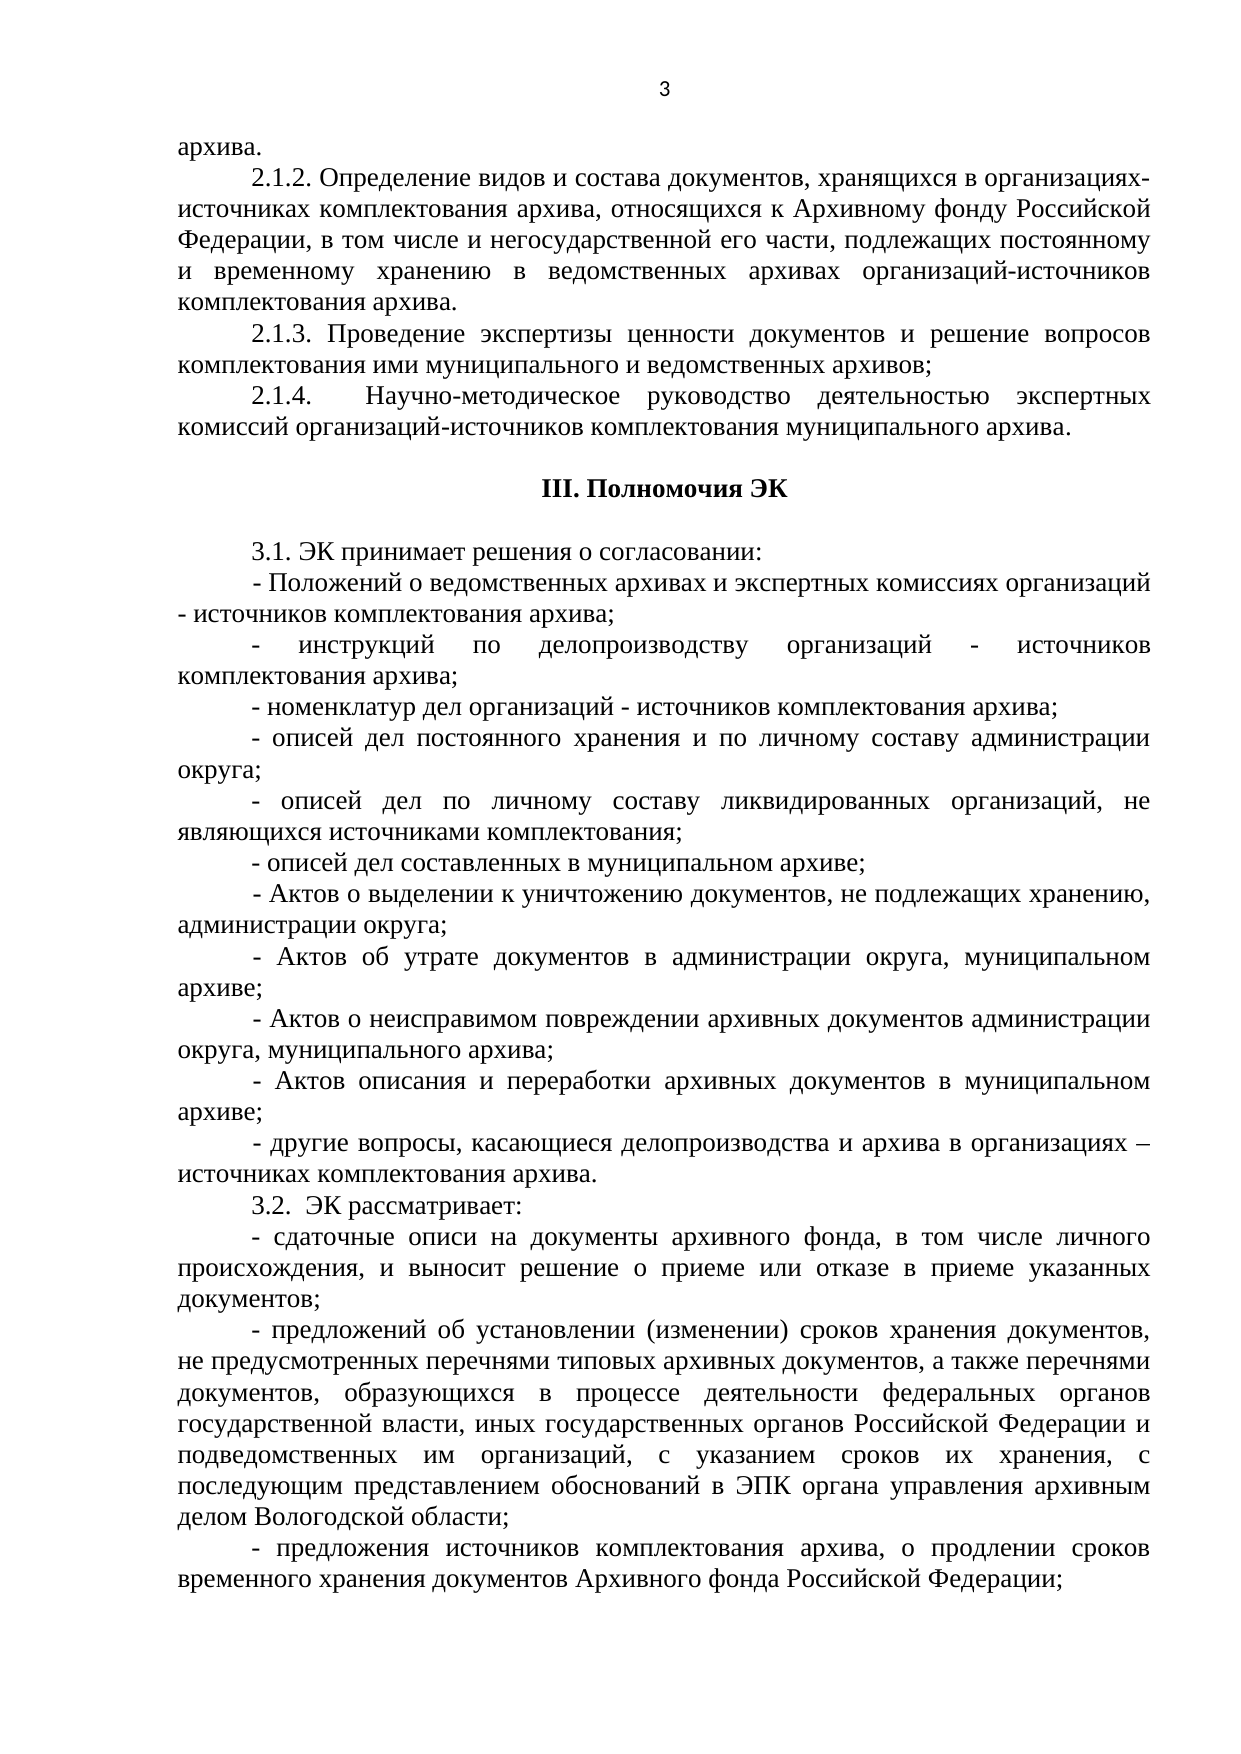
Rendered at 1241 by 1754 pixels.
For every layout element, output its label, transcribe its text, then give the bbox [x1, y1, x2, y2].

text - Положений о ведомственных архивах и экспертных комиссиях организаций - источников комплектования архива; [177, 566, 1152, 628]
text III. Полномочия ЭК [177, 472, 1152, 503]
text 2.1.2. Определение видов и состава документов, хранящихся в организациях-источниках комплектования архива, относящихся к Архивному фонду Российской Федерации, в том числе и негосударственной его части, подлежащих постоянному и временному хранению в ведомственных архивах организаций-источников комплектования архива. [177, 161, 1152, 317]
text - Актов о выделении к уничтожению документов, не подлежащих хранению, администрации округа; [177, 877, 1152, 939]
text 2.1.4. Научно-методическое руководство деятельностью экспертных комиссий организаций-источников комплектования муниципального архива. [177, 379, 1152, 441]
text - другие вопросы, касающиеся делопроизводства и архива в организациях – источниках комплектования архива. [177, 1126, 1152, 1189]
text 3.1. ЭК принимает решения о согласовании: [177, 535, 1152, 566]
text 2.1.3. Проведение экспертизы ценности документов и решение вопросов комплектования ими муниципального и ведомственных архивов; [177, 317, 1152, 379]
text - Актов описания и переработки архивных документов в муниципальном архиве; [177, 1064, 1152, 1126]
text - описей дел постоянного хранения и по личному составу администрации округа; [177, 722, 1152, 784]
text - описей дел составленных в муниципальном архиве; [177, 846, 1152, 877]
text - инструкций по делопроизводству организаций - источников комплектования архива; [177, 628, 1152, 690]
text - Актов о неисправимом повреждении архивных документов администрации округа, муниципального архива; [177, 1002, 1152, 1064]
text - описей дел по личному составу ликвидированных организаций, не являющихся источниками комплектования; [177, 784, 1152, 846]
text - сдаточные описи на документы архивного фонда, в том числе личного происхождения, и выносит решение о приеме или отказе в приеме указанных документов; [177, 1220, 1152, 1313]
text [177, 130, 1152, 161]
text - номенклатур дел организаций - источников комплектования архива; [177, 690, 1152, 722]
text 3.2. ЭК рассматривает: [177, 1189, 1152, 1220]
text - предложений об установлении (изменении) сроков хранения документов, не предусмотренных перечнями типовых архивных документов, а также перечнями документов, образующихся в процессе деятельности федеральных органов государственной власти, иных государственных органов Российской Федерации и подведомственных им организаций, с указанием сроков их хранения, с последующим представлением обоснований в ЭПК органа управления архивным делом Вологодской области; [177, 1313, 1152, 1531]
text - Актов об утрате документов в администрации округа, муниципальном архиве; [177, 939, 1152, 1002]
text - предложения источников комплектования архива, о продлении сроков временного хранения документов Архивного фонда Российской Федерации; [177, 1531, 1152, 1594]
